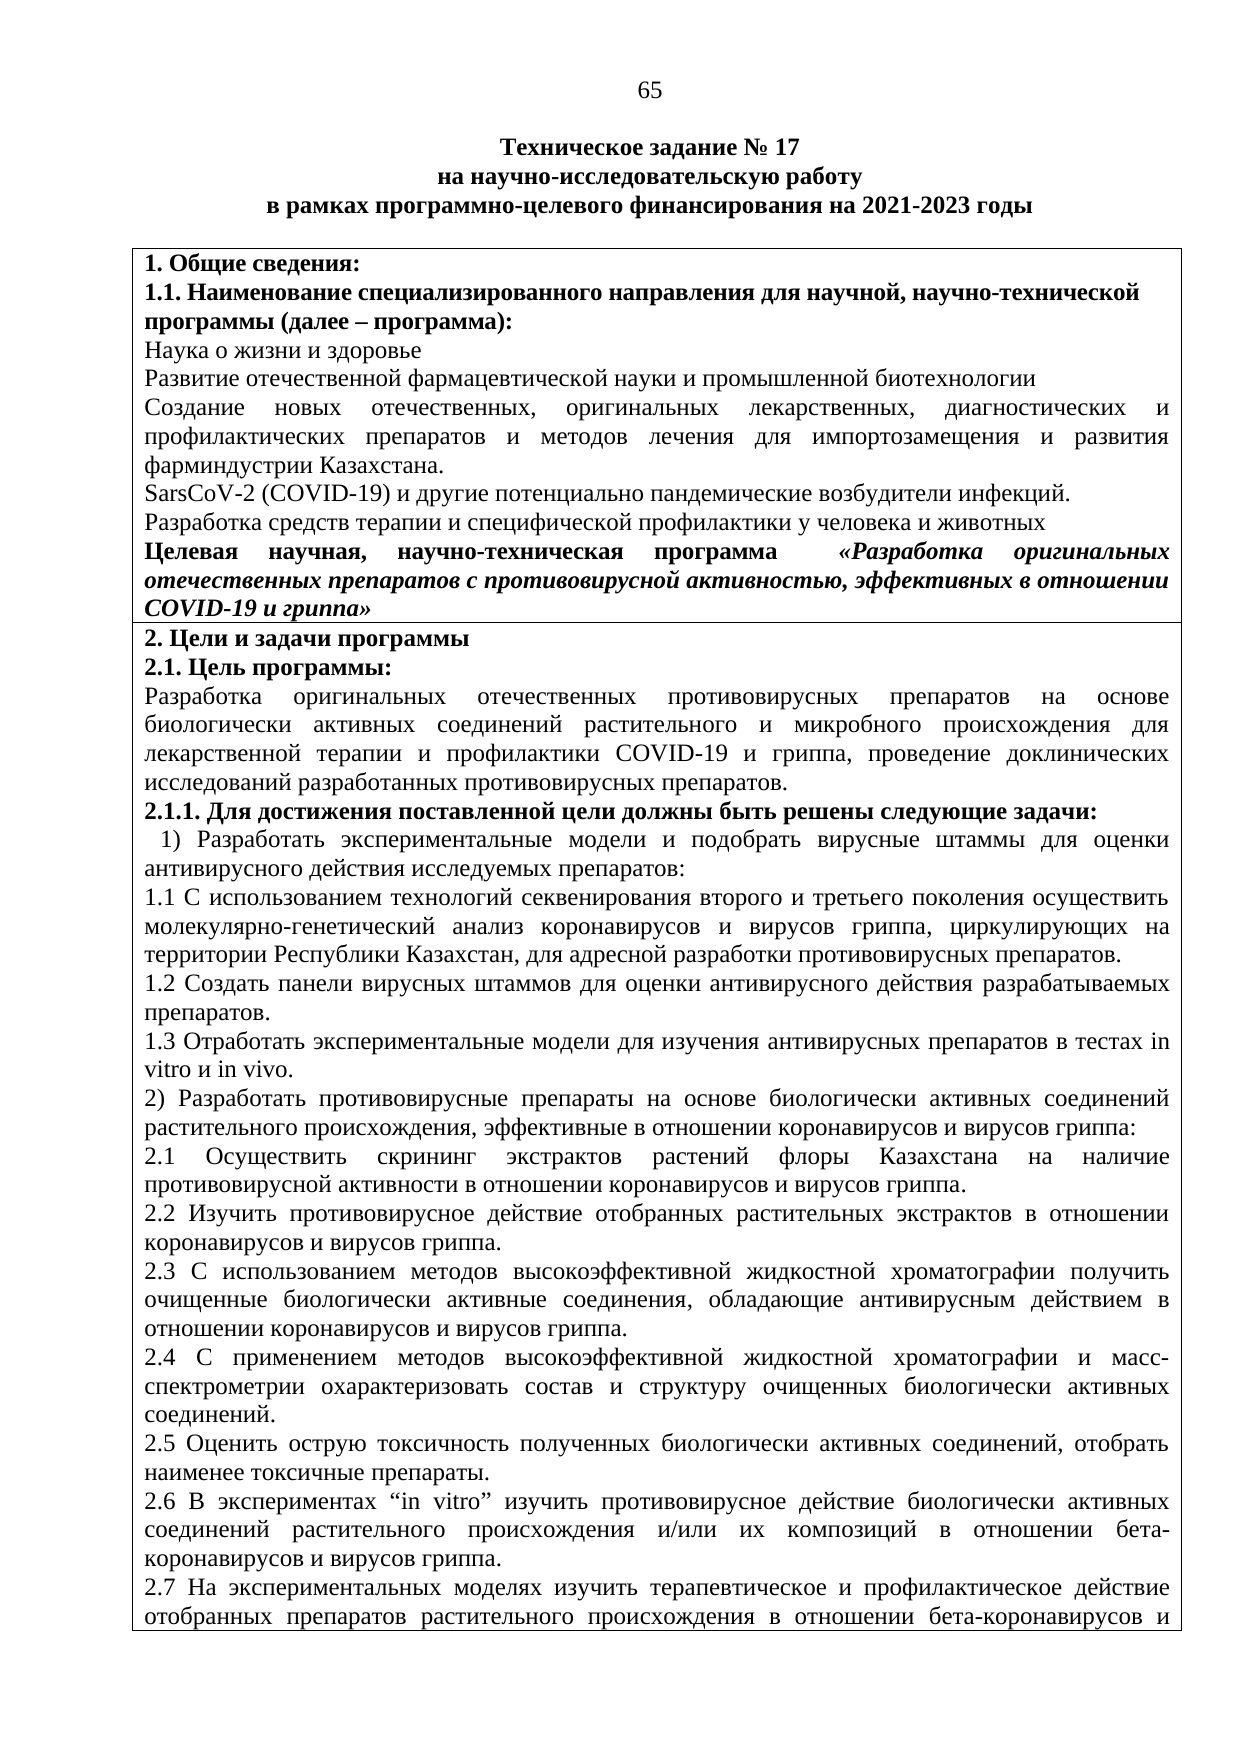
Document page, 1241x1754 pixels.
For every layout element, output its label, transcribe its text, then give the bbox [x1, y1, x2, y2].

subtitle Техническое задание № 17 [118, 132, 1181, 161]
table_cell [133, 623, 1181, 1629]
table_header 1. Общие сведения: 1.1. Наименование специализированного направления для научной, научно-технической программы (далее – программа): Наука о жизни и здоровье Развитие отечественной фармацевтической науки и промышленной биотехнологии Создание новых отечественных, оригинальных лекарственных, диагностических и профилактических препаратов и методов лечения для импортозамещения и развития фарминдустрии Казахстана. SarsCoV-2 (COVID-19) и другие потенциально пандемические возбудители инфекций. Разработка средств терапии и специфической профилактики у человека и животных Целевая научная, научно-техническая программа «Разработка оригинальных отечественных препаратов с противовирусной активностью, эффективных в отношении COVID-19 и гриппа» [133, 249, 1181, 622]
subtitle в рамках программно-целевого финансирования на 2021-2023 годы [118, 190, 1181, 219]
subtitle на научно-исследовательскую работу [118, 161, 1181, 190]
